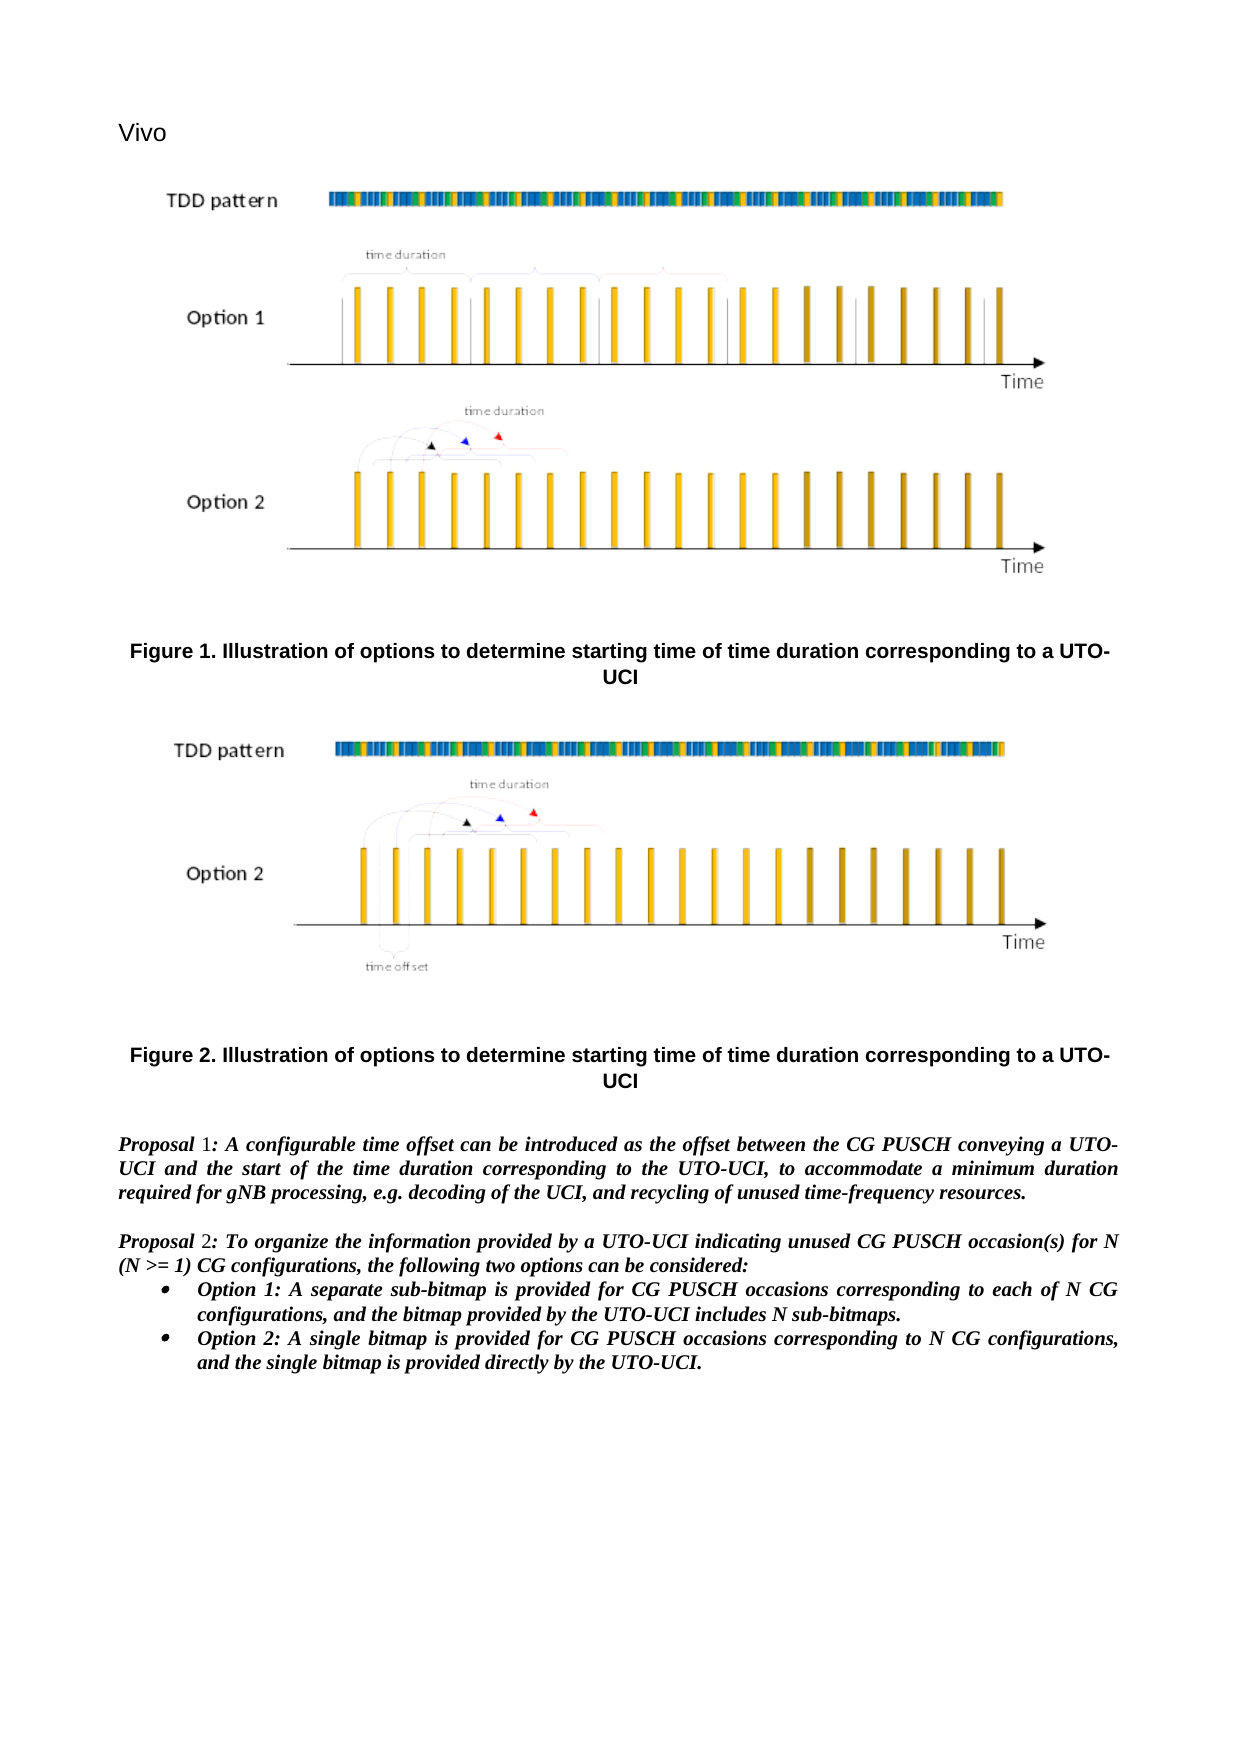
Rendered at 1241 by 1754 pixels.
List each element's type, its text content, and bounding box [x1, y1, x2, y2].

list Option 2: A single bitmap is provided for CG PUSCH occasions corresponding to N CG configurations, and the single bitmap is provided directly by the UTO-UCI. [160, 1326, 1122, 1374]
subtitle Vivo [118, 118, 1122, 147]
list Option 1: A separate sub-bitmap is provided for CG PUSCH occasions corresponding to each of N CG configurations, and the bitmap provided by the UTO-UCI includes N sub-bitmaps. [160, 1277, 1122, 1326]
